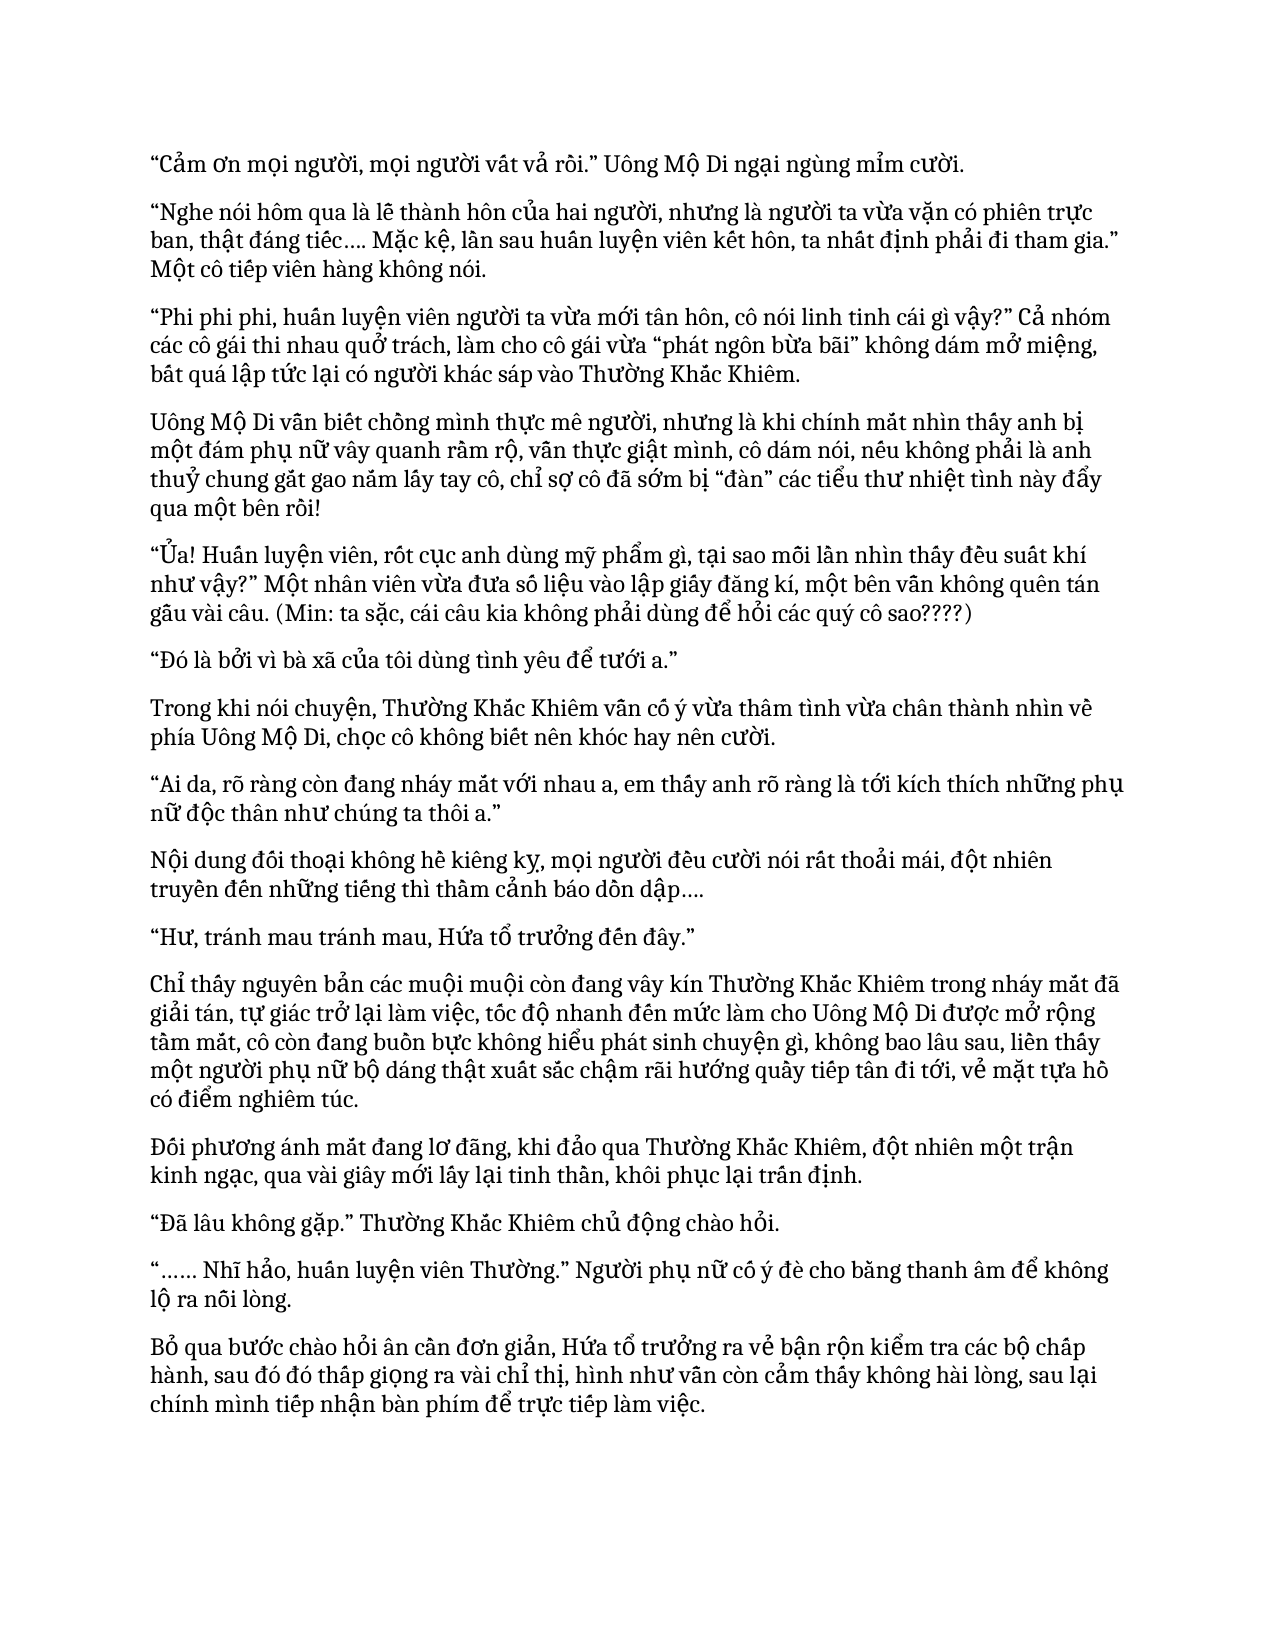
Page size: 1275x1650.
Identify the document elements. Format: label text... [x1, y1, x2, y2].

text “Đó là bởi vì bà xã của tôi dùng tình yêu để tưới a.” [150, 646, 1125, 675]
text “Ai da, rõ ràng còn đang nháy mắt với nhau a, em thấy anh rõ ràng là tới kích thích những phụ nữ độc thân như chúng ta thôi a.” [150, 770, 1125, 827]
text Đối phương ánh mắt đang lơ đãng, khi đảo qua Thường Khắc Khiêm, đột nhiên một trận kinh ngạc, qua vài giây mới lấy lại tinh thần, khôi phục lại trấn định. [150, 1132, 1125, 1190]
text Chỉ thấy nguyên bản các muội muội còn đang vây kín Thường Khắc Khiêm trong nháy mắt đã giải tán, tự giác trở lại làm việc, tốc độ nhanh đến mức làm cho Uông Mộ Di được mở rộng tầm mắt, cô còn đang buồn bực không hiểu phát sinh chuyện gì, không bao lâu sau, liền thấy một người phụ nữ bộ dáng thật xuất sắc chậm rãi hướng quầy tiếp tân đi tới, vẻ mặt tựa hồ có điểm nghiêm túc. [150, 970, 1125, 1114]
text Uông Mộ Di vẫn biết chồng mình thực mê người, nhưng là khi chính mắt nhìn thấy anh bị một đám phụ nữ vây quanh rầm rộ, vẫn thực giật mình, cô dám nói, nếu không phải là anh thuỷ chung gắt gao nắm lấy tay cô, chỉ sợ cô đã sớm bị “đàn” các tiểu thư nhiệt tình này đẩy qua một bên rồi! [150, 407, 1125, 522]
text Bỏ qua bước chào hỏi ân cần đơn giản, Hứa tổ trưởng ra vẻ bận rộn kiểm tra các bộ chấp hành, sau đó đó thấp giọng ra vài chỉ thị, hình như vẫn còn cảm thấy không hài lòng, sau lại chính mình tiếp nhận bàn phím để trực tiếp làm việc. [150, 1332, 1125, 1419]
text “Cảm ơn mọi người, mọi người vất vả rồi.” Uông Mộ Di ngại ngùng mỉm cười. [150, 150, 1125, 179]
text “Hư, tránh mau tránh mau, Hứa tổ trưởng đến đây.” [150, 922, 1125, 951]
text Trong khi nói chuyện, Thường Khắc Khiêm vẫn cố ý vừa thâm tình vừa chân thành nhìn về phía Uông Mộ Di, chọc cô không biết nên khóc hay nên cười. [150, 694, 1125, 751]
text “Đã lâu không gặp.” Thường Khắc Khiêm chủ động chào hỏi. [150, 1209, 1125, 1237]
text “…… Nhĩ hảo, huấn luyện viên Thường.” Người phụ nữ cố ý đè cho bằng thanh âm để không lộ ra nỗi lòng. [150, 1256, 1125, 1314]
text “Nghe nói hôm qua là lễ thành hôn của hai người, nhưng là người ta vừa vặn có phiên trực ban, thật đáng tiếc…. Mặc kệ, lần sau huấn luyện viên kết hôn, ta nhất định phải đi tham gia.” Một cô tiếp viên hàng không nói. [150, 197, 1125, 284]
text Nội dung đối thoại không hề kiêng kỵ, mọi người đều cười nói rất thoải mái, đột nhiên truyền đến những tiếng thì thầm cảnh báo dồn dập…. [150, 846, 1125, 904]
text “Phi phi phi, huấn luyện viên người ta vừa mới tân hôn, cô nói linh tinh cái gì vậy?” Cả nhóm các cô gái thi nhau quở trách, làm cho cô gái vừa “phát ngôn bừa bãi” không dám mở miệng, bất quá lập tức lại có người khác sáp vào Thường Khắc Khiêm. [150, 302, 1125, 389]
text “Ủa! Huấn luyện viên, rốt cục anh dùng mỹ phẩm gì, tại sao mỗi lần nhìn thấy đều suất khí như vậy?” Một nhân viên vừa đưa số liệu vào lập giấy đăng kí, một bên vẫn không quên tán gẫu vài câu. (Min: ta sặc, cái câu kia không phải dùng để hỏi các quý cô sao????) [150, 541, 1125, 627]
